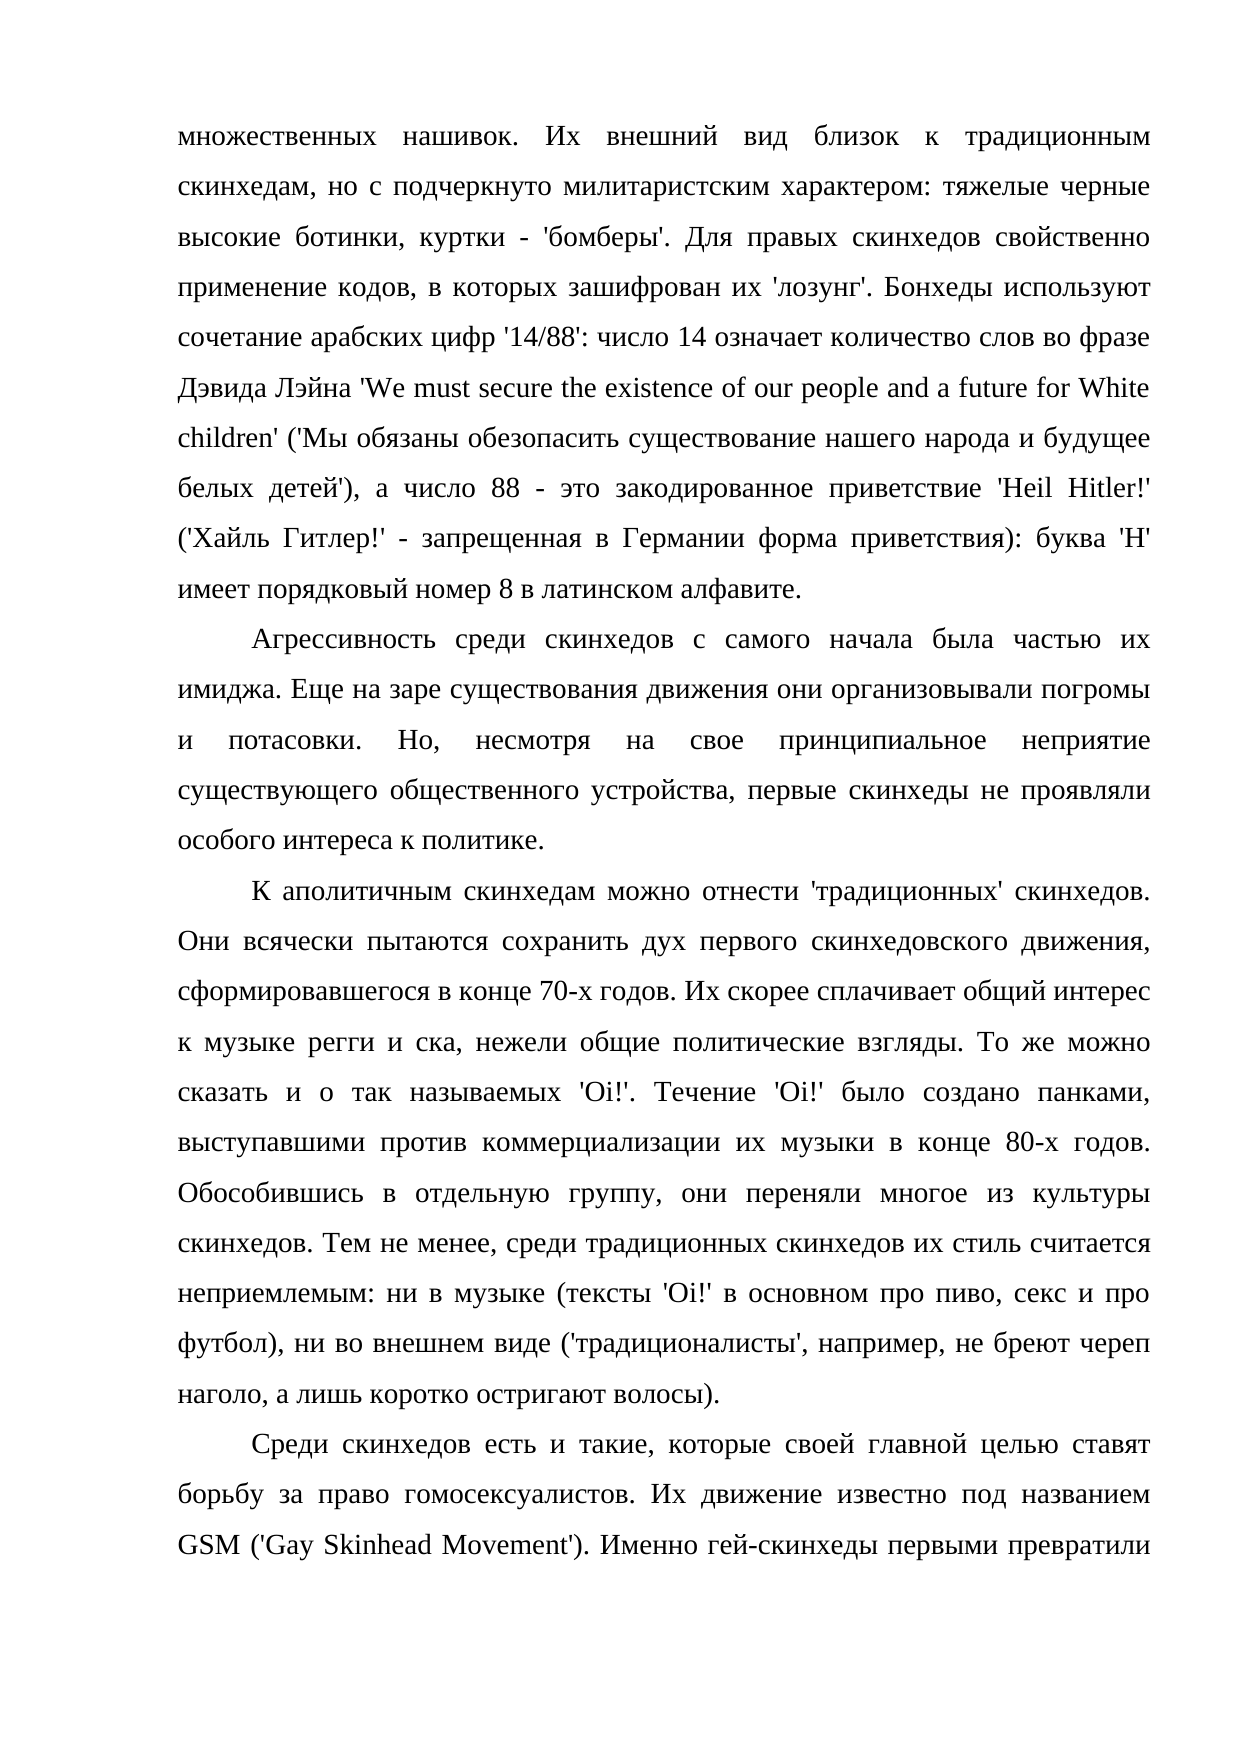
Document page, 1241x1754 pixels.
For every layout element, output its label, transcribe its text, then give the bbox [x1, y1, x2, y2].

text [177, 1426, 1152, 1560]
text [177, 118, 1152, 604]
text К аполитичным скинхедам можно отнести 'традиционных' скинхедов. Они всячески пытаются сохранить дух первого скинхедовского движения, сформировавшегося в конце 70-х годов. Их скорее сплачивает общий интерес к музыке регги и ска, нежели общие политические взгляды. То же можно сказать и о так называемых 'Oi!'. Течение 'Oi!' было создано панками, выступавшими против коммерциализации их музыки в конце 80-х годов. Обособившись в отдельную группу, они переняли многое из культуры скинхедов. Тем не менее, среди традиционных скинхедов их стиль считается неприемлемым: ни в музыке (тексты 'Oi!' в основном про пиво, секс и про футбол), ни во внешнем виде ('традиционалисты', например, не бреют череп наголо, а лишь коротко остригают волосы). [177, 873, 1152, 1409]
text Агрессивность среди скинхедов с самого начала была частью их имиджа. Еще на заре существования движения они организовывали погромы и потасовки. Но, несмотря на свое принципиальное неприятие существующего общественного устройства, первые скинхеды не проявляли особого интереса к политике. [177, 621, 1152, 856]
